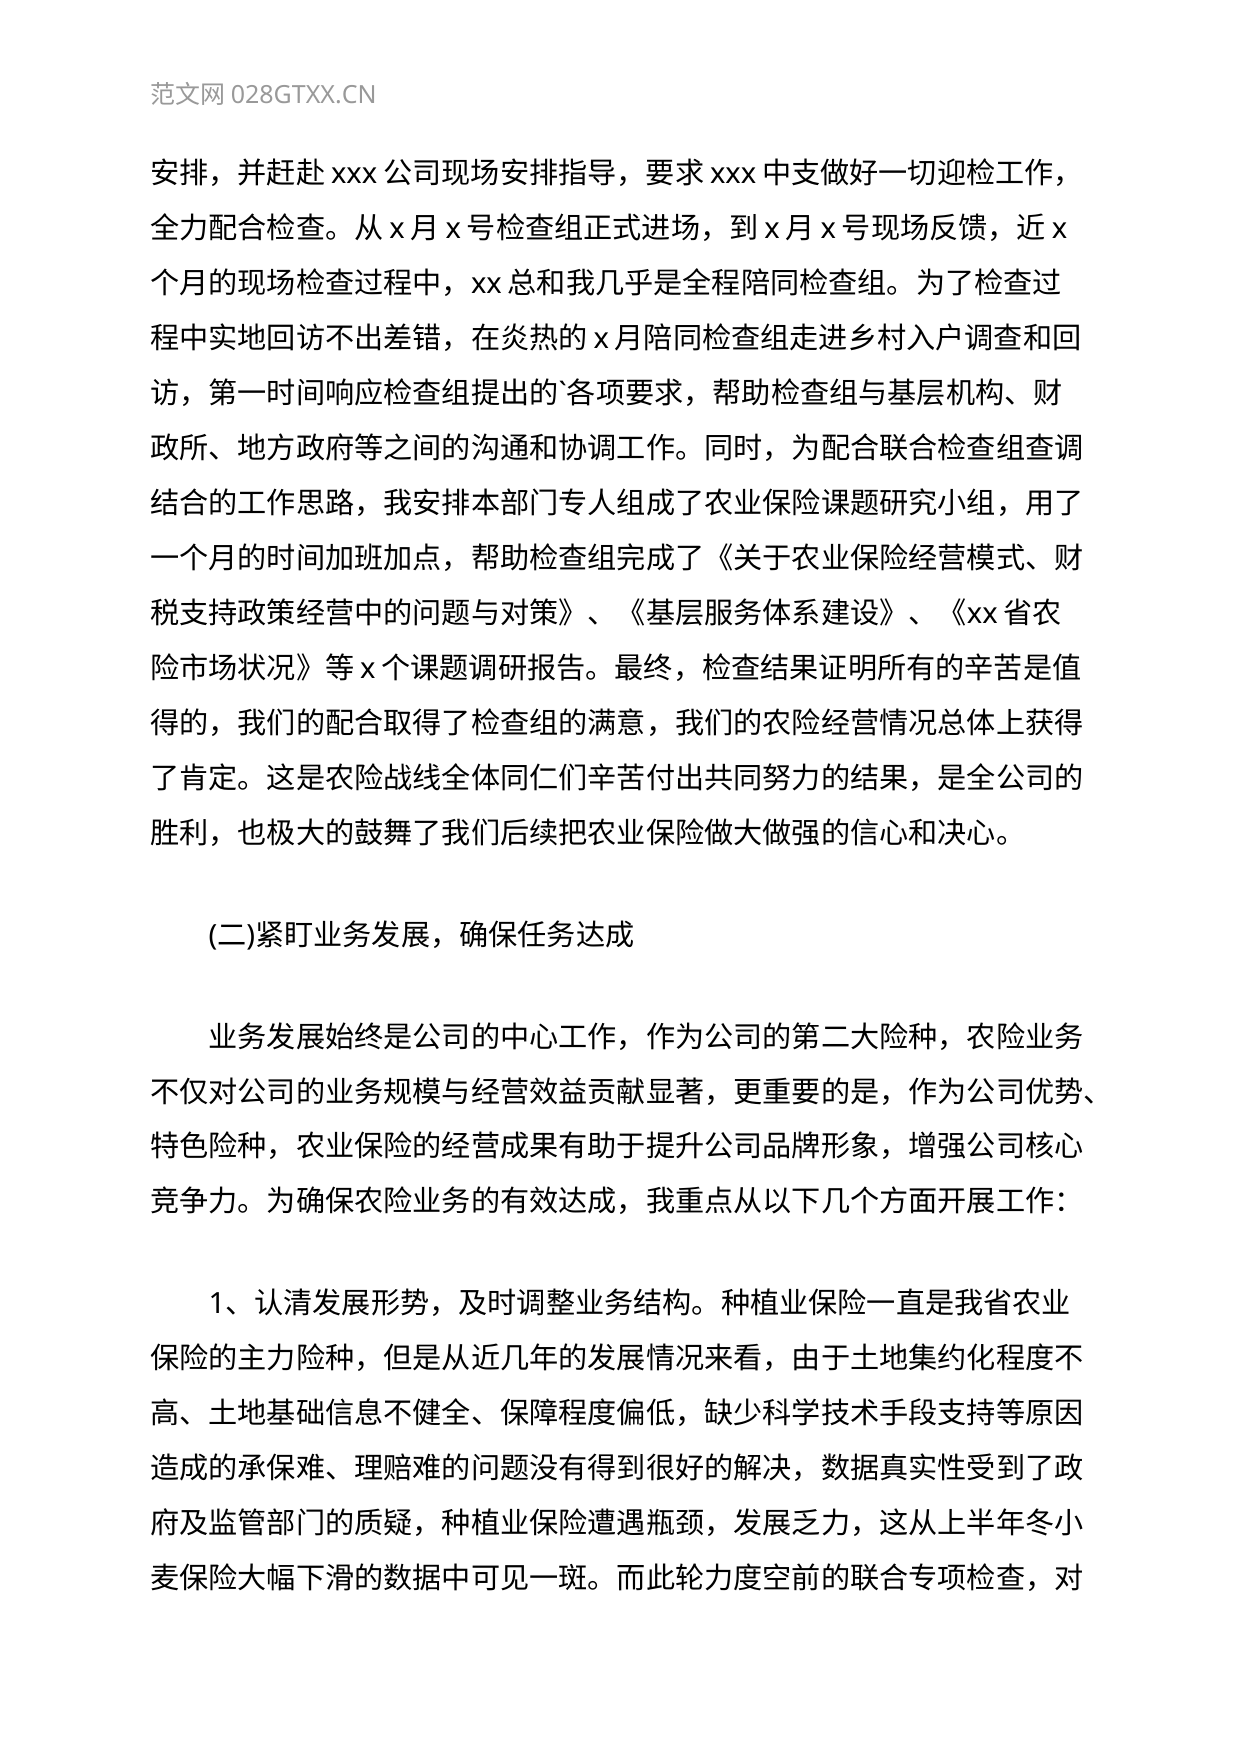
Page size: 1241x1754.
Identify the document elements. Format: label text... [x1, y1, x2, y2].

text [150, 150, 1090, 852]
text (二)紧盯业务发展，确保任务达成 [150, 911, 1090, 954]
text 业务发展始终是公司的中心工作，作为公司的第二大险种，农险业务不仅对公司的业务规模与经营效益贡献显著，更重要的是，作为公司优势、特色险种，农业保险的经营成果有助于提升公司品牌形象，增强公司核心竞争力。为确保农险业务的有效达成，我重点从以下几个方面开展工作： [150, 1013, 1090, 1220]
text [150, 1280, 1090, 1597]
